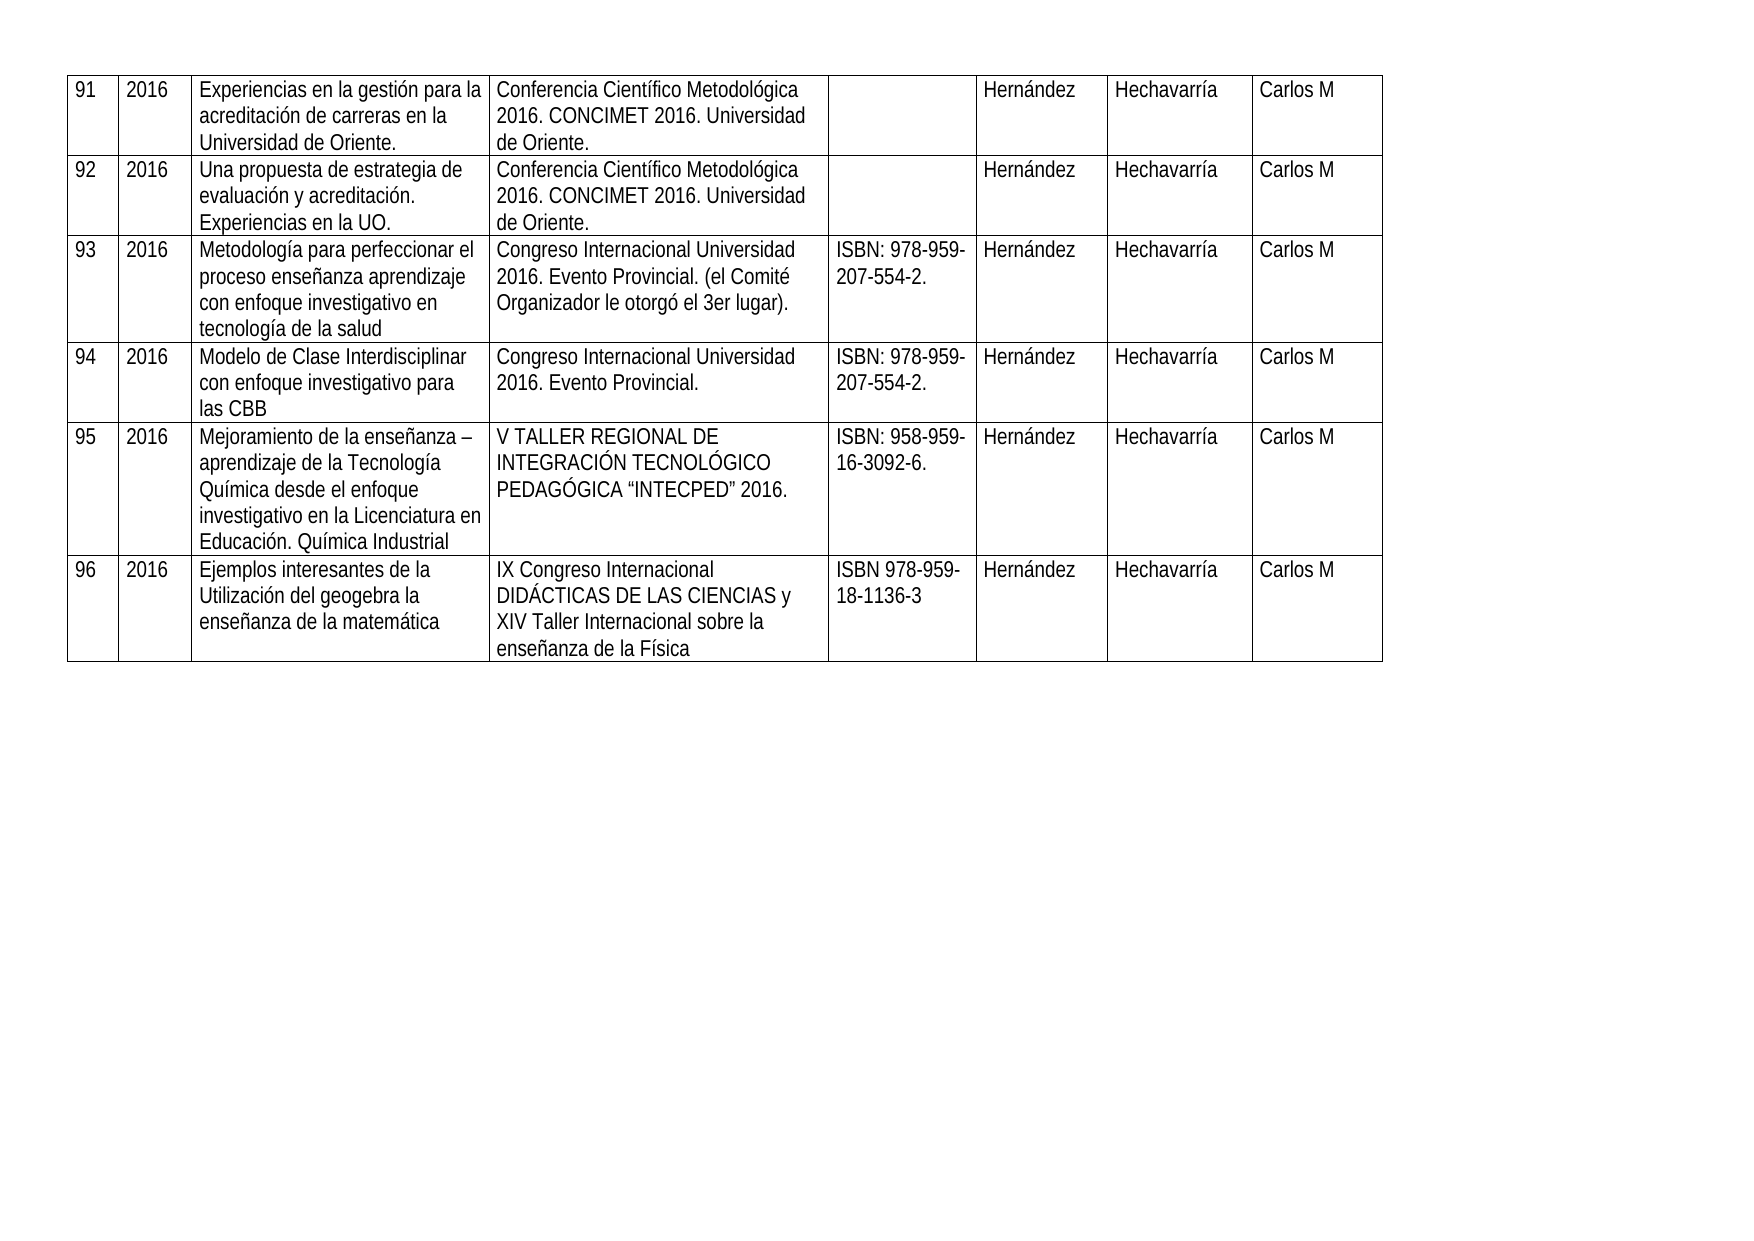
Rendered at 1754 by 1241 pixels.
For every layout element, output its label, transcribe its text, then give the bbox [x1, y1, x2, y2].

table_cell [829, 156, 976, 235]
table_cell Carlos M [1253, 236, 1382, 342]
table_cell 2016 [119, 343, 191, 422]
table_cell 95 [68, 423, 118, 554]
table_cell Hechavarría [1108, 236, 1252, 342]
table_cell Hernández [977, 236, 1107, 342]
table_cell Experiencias en la gestión para la acreditación de carreras en la Universidad de Oriente. [192, 76, 489, 155]
table_cell Metodología para perfeccionar el proceso enseñanza aprendizaje con enfoque investigativo en tecnología de la salud [192, 236, 489, 342]
table_cell 91 [68, 76, 118, 155]
table_cell ISBN 978-959-18-1136-3 [829, 556, 976, 661]
table_cell Carlos M [1253, 556, 1382, 661]
table_cell 92 [68, 156, 118, 235]
table_cell Ejemplos interesantes de la Utilización del geogebra la enseñanza de la matemática [192, 556, 489, 661]
table_cell 2016 [119, 236, 191, 342]
table_cell 93 [68, 236, 118, 342]
table_cell [829, 76, 976, 155]
table_cell Hechavarría [1108, 76, 1252, 155]
table_cell 2016 [119, 156, 191, 235]
table_cell 96 [68, 556, 118, 661]
table_cell ISBN: 978-959-207-554-2. [829, 343, 976, 422]
table_cell Mejoramiento de la enseñanza – aprendizaje de la Tecnología Química desde el enfoque investigativo en la Licenciatura en Educación. Química Industrial [192, 423, 489, 554]
table_cell Congreso Internacional Universidad 2016. Evento Provincial. (el Comité Organizador le otorgó el 3er lugar). [490, 236, 828, 342]
table_cell 94 [68, 343, 118, 422]
table_cell ISBN: 978-959-207-554-2. [829, 236, 976, 342]
table_cell Conferencia Científico Metodológica 2016. CONCIMET 2016. Universidad de Oriente. [490, 76, 828, 155]
table_cell Hechavarría [1108, 423, 1252, 554]
table_cell 2016 [119, 423, 191, 554]
table_cell Carlos M [1253, 76, 1382, 155]
table_cell IX Congreso Internacional DIDÁCTICAS DE LAS CIENCIAS y XIV Taller Internacional sobre la enseñanza de la Física [490, 556, 828, 661]
table_cell 2016 [119, 556, 191, 661]
table_cell Congreso Internacional Universidad 2016. Evento Provincial. [490, 343, 828, 422]
table_cell Conferencia Científico Metodológica 2016. CONCIMET 2016. Universidad de Oriente. [490, 156, 828, 235]
table_cell Carlos M [1253, 156, 1382, 235]
table_cell Hechavarría [1108, 343, 1252, 422]
table_cell Hernández [977, 343, 1107, 422]
table_cell Hechavarría [1108, 556, 1252, 661]
table_cell Hernández [977, 423, 1107, 554]
table_cell 2016 [119, 76, 191, 155]
table_cell Una propuesta de estrategia de evaluación y acreditación. Experiencias en la UO. [192, 156, 489, 235]
table_cell Hernández [977, 76, 1107, 155]
table_cell Hernández [977, 156, 1107, 235]
table_cell ISBN: 958-959-16-3092-6. [829, 423, 976, 554]
table_cell Modelo de Clase Interdisciplinar con enfoque investigativo para las CBB [192, 343, 489, 422]
table_cell V TALLER REGIONAL DE INTEGRACIÓN TECNOLÓGICO PEDAGÓGICA “INTECPED” 2016. [490, 423, 828, 554]
table_cell Hernández [977, 556, 1107, 661]
table_cell Carlos M [1253, 423, 1382, 554]
table_cell Hechavarría [1108, 156, 1252, 235]
table_cell Carlos M [1253, 343, 1382, 422]
